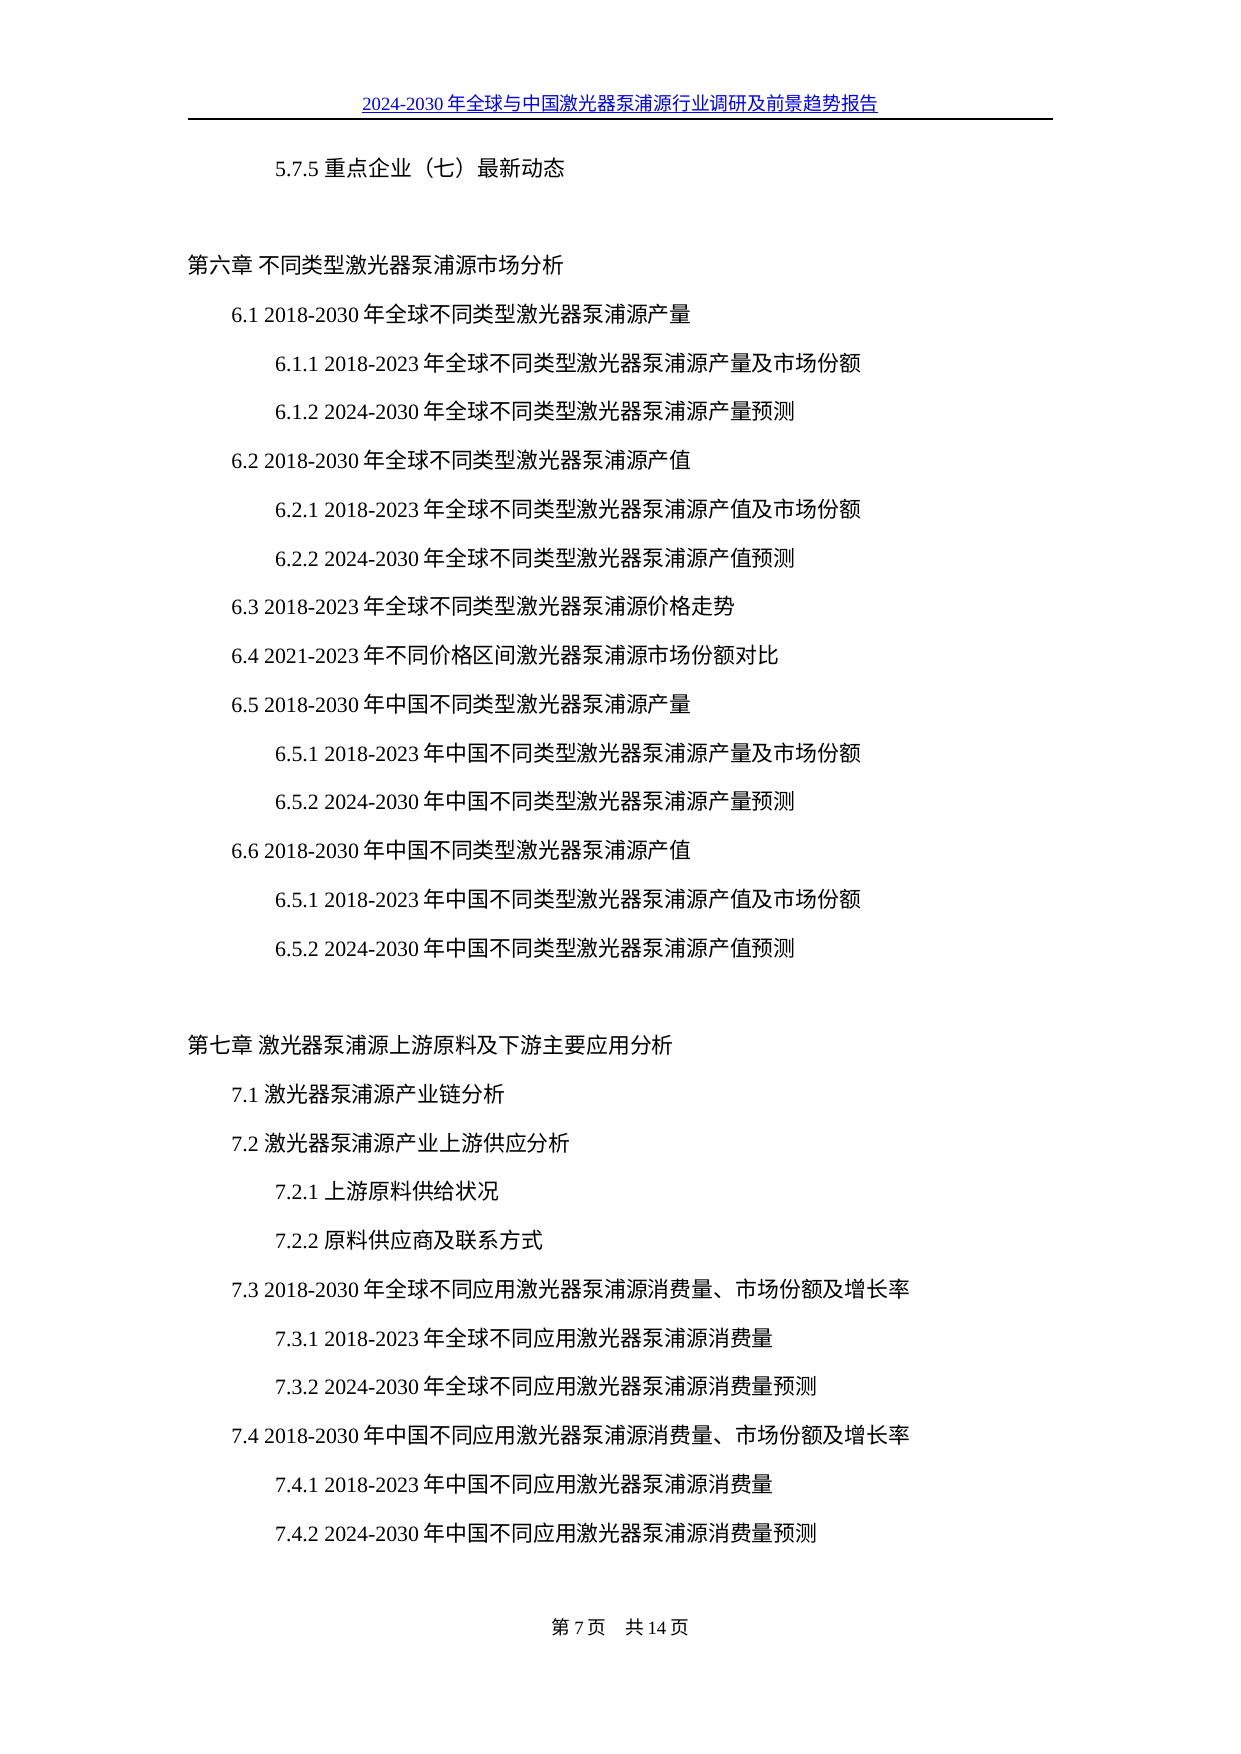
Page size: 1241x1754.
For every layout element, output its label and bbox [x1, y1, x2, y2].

text [187, 150, 1053, 1548]
